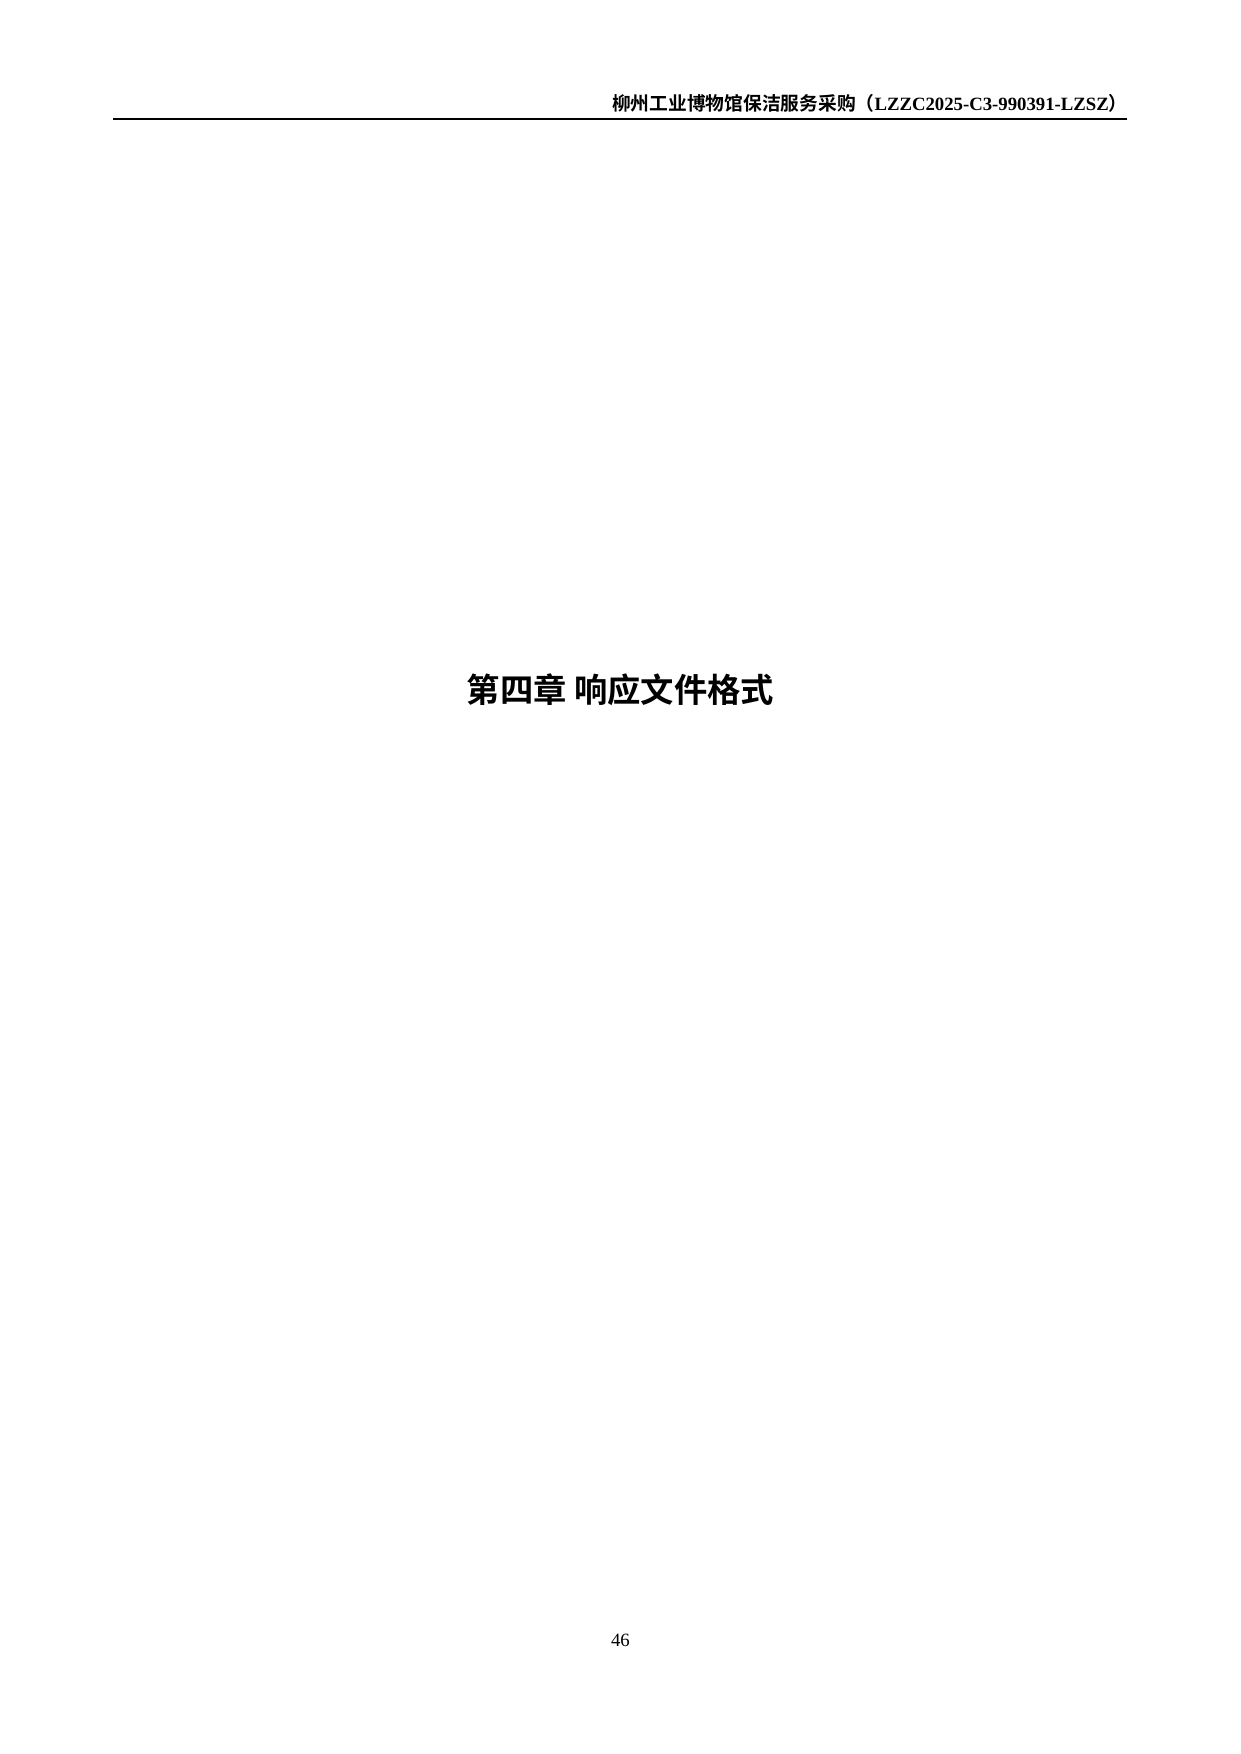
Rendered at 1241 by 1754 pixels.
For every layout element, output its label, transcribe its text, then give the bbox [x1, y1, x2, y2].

subtitle 第四章 响应文件格式 [113, 655, 1127, 720]
